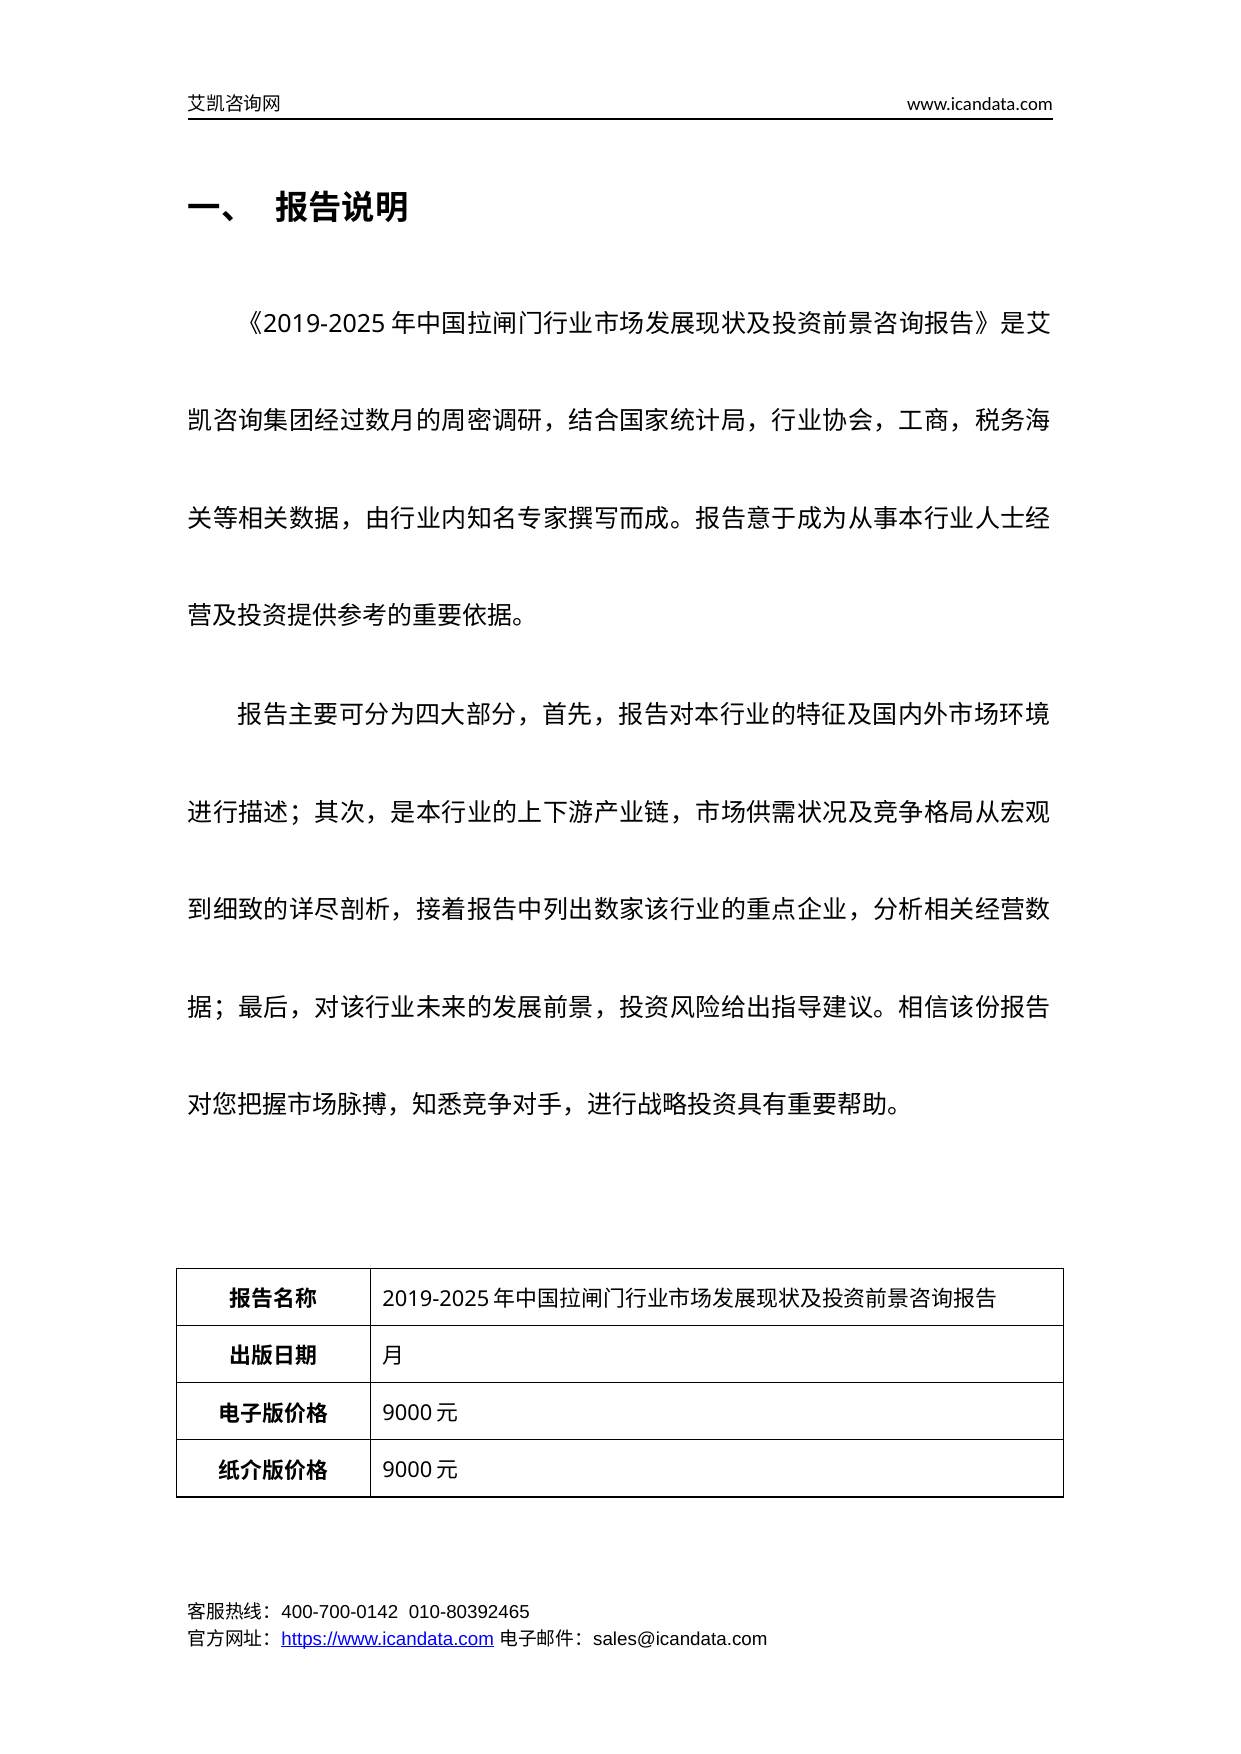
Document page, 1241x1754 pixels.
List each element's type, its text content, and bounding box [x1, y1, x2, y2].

table_cell 9000元 [371, 1440, 1063, 1496]
text 《2019-2025年中国拉闸门行业市场发展现状及投资前景咨询报告》是艾凯咨询集团经过数月的周密调研，结合国家统计局，行业协会，工商，税务海关等相关数据，由行业内知名专家撰写而成。报告意于成为从事本行业人士经营及投资提供参考的重要依据。 [187, 289, 1053, 646]
table_cell 电子版价格 [177, 1383, 370, 1439]
text 报告主要可分为四大部分，首先，报告对本行业的特征及国内外市场环境进行描述；其次，是本行业的上下游产业链，市场供需状况及竞争格局从宏观到细致的详尽剖析，接着报告中列出数家该行业的重点企业，分析相关经营数据；最后，对该行业未来的发展前景，投资风险给出指导建议。相信该份报告对您把握市场脉搏，知悉竞争对手，进行战略投资具有重要帮助。 [187, 681, 1053, 1136]
table_cell 9000元 [371, 1383, 1063, 1439]
table_header 报告名称 [177, 1269, 370, 1325]
table_cell 月 [371, 1326, 1063, 1382]
table_cell 纸介版价格 [177, 1440, 370, 1496]
table_cell 出版日期 [177, 1326, 370, 1382]
table_header 2019-2025年中国拉闸门行业市场发展现状及投资前景咨询报告 [371, 1269, 1063, 1325]
subtitle 报告说明 [187, 172, 1053, 237]
